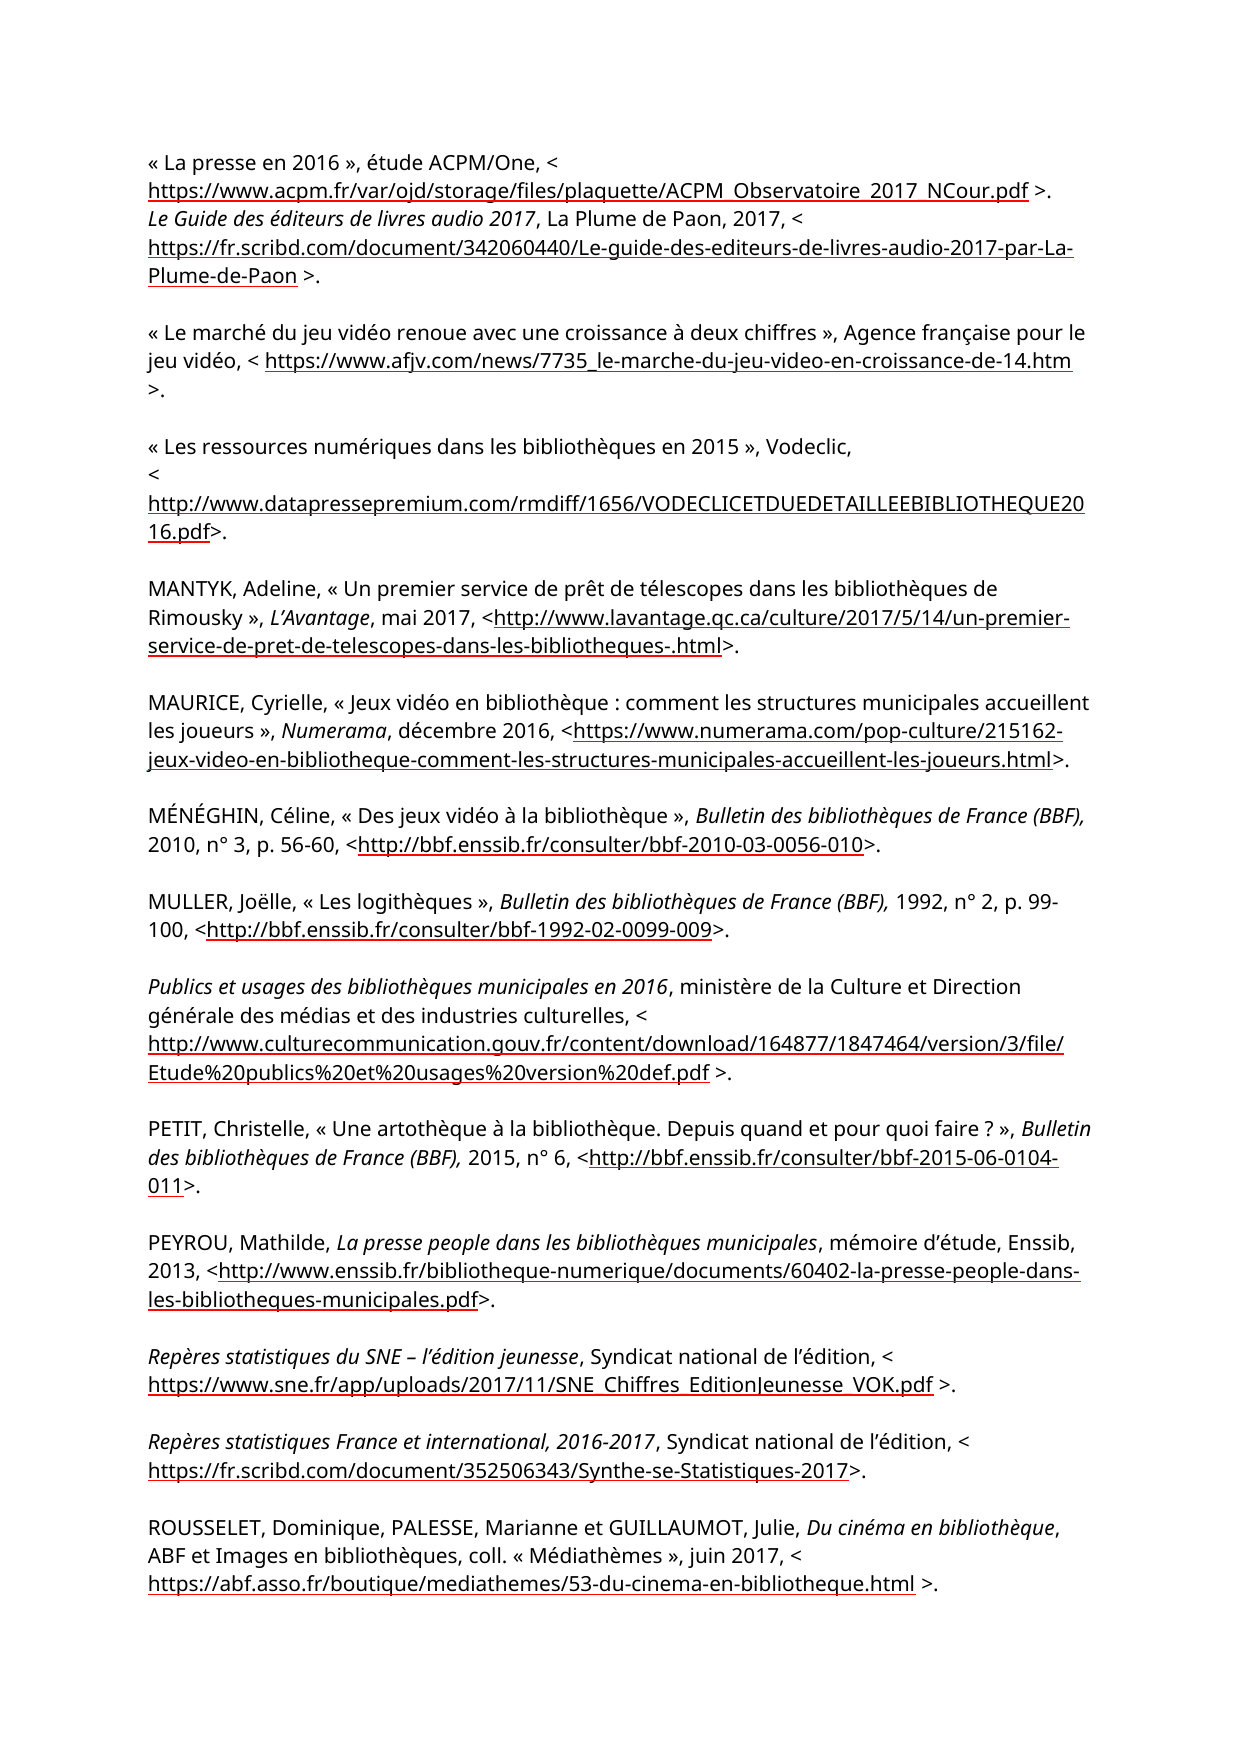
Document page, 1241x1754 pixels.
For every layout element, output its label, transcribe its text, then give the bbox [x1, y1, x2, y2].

text Repères statistiques France et international, 2016-2017, Syndicat national de l’édition, < https://fr.scribd.com/document/352506343/Synthe-se-Statistiques-2017>. [148, 1427, 1093, 1484]
text « Le marché du jeu vidéo renoue avec une croissance à deux chiffres », Agence française pour le jeu vidéo, < https://www.afjv.com/news/7735_le-marche-du-jeu-video-en-croissance-de-14.htm >. [148, 318, 1093, 403]
text MAURICE, Cyrielle, « Jeux vidéo en bibliothèque : comment les structures municipales accueillent les joueurs », Numerama, décembre 2016, <https://www.numerama.com/pop-culture/215162-jeux-video-en-bibliotheque-comment-les-structures-municipales-accueillent-les-joueurs.html>. [148, 688, 1093, 773]
text PETIT, Christelle, « Une artothèque à la bibliothèque. Depuis quand et pour quoi faire ? », Bulletin des bibliothèques de France (BBF), 2015, n° 6, <http://bbf.enssib.fr/consulter/bbf-2015-06-0104-011>. [148, 1114, 1093, 1200]
text « Les ressources numériques dans les bibliothèques en 2015 », Vodeclic, <http://www.datapressepremium.com/rmdiff/1656/VODECLICETDUEDETAILLEEBIBLIOTHEQUE2016.pdf>. [148, 432, 1093, 546]
text Le Guide des éditeurs de livres audio 2017, La Plume de Paon, 2017, < https://fr.scribd.com/document/342060440/Le-guide-des-editeurs-de-livres-audio-2017-par-La-Plume-de-Paon >. [148, 204, 1093, 290]
text Publics et usages des bibliothèques municipales en 2016, ministère de la Culture et Direction générale des médias et des industries culturelles, < http://www.culturecommunication.gouv.fr/content/download/164877/1847464/version/3/file/Etude%20publics%20et%20usages%20version%20def.pdf >. [148, 972, 1093, 1086]
text PEYROU, Mathilde, La presse people dans les bibliothèques municipales, mémoire d’étude, Enssib, 2013, <http://www.enssib.fr/bibliotheque-numerique/documents/60402-la-presse-people-dans-les-bibliotheques-municipales.pdf>. [148, 1228, 1093, 1313]
text MULLER, Joëlle, « Les logithèques », Bulletin des bibliothèques de France (BBF), 1992, n° 2, p. 99-100, <http://bbf.enssib.fr/consulter/bbf-1992-02-0099-009>. [148, 887, 1093, 944]
text « La presse en 2016 », étude ACPM/One, < https://www.acpm.fr/var/ojd/storage/files/plaquette/ACPM_Observatoire_2017_NCour.pdf >. [148, 148, 1093, 204]
text MANTYK, Adeline, « Un premier service de prêt de télescopes dans les bibliothèques de Rimousky », L’Avantage, mai 2017, <http://www.lavantage.qc.ca/culture/2017/5/14/un-premier-service-de-pret-de-telescopes-dans-les-bibliotheques-.html>. [148, 574, 1093, 659]
text ROUSSELET, Dominique, PALESSE, Marianne et GUILLAUMOT, Julie, Du cinéma en bibliothèque, ABF et Images en bibliothèques, coll. « Médiathèmes », juin 2017, < https://abf.asso.fr/boutique/mediathemes/53-du-cinema-en-bibliotheque.html >. [148, 1513, 1093, 1598]
text MÉNÉGHIN, Céline, « Des jeux vidéo à la bibliothèque », Bulletin des bibliothèques de France (BBF), 2010, n° 3, p. 56-60, <http://bbf.enssib.fr/consulter/bbf-2010-03-0056-010>. [148, 802, 1093, 858]
text Repères statistiques du SNE – l’édition jeunesse, Syndicat national de l’édition, < https://www.sne.fr/app/uploads/2017/11/SNE_Chiffres_EditionJeunesse_VOK.pdf >. [148, 1342, 1093, 1399]
